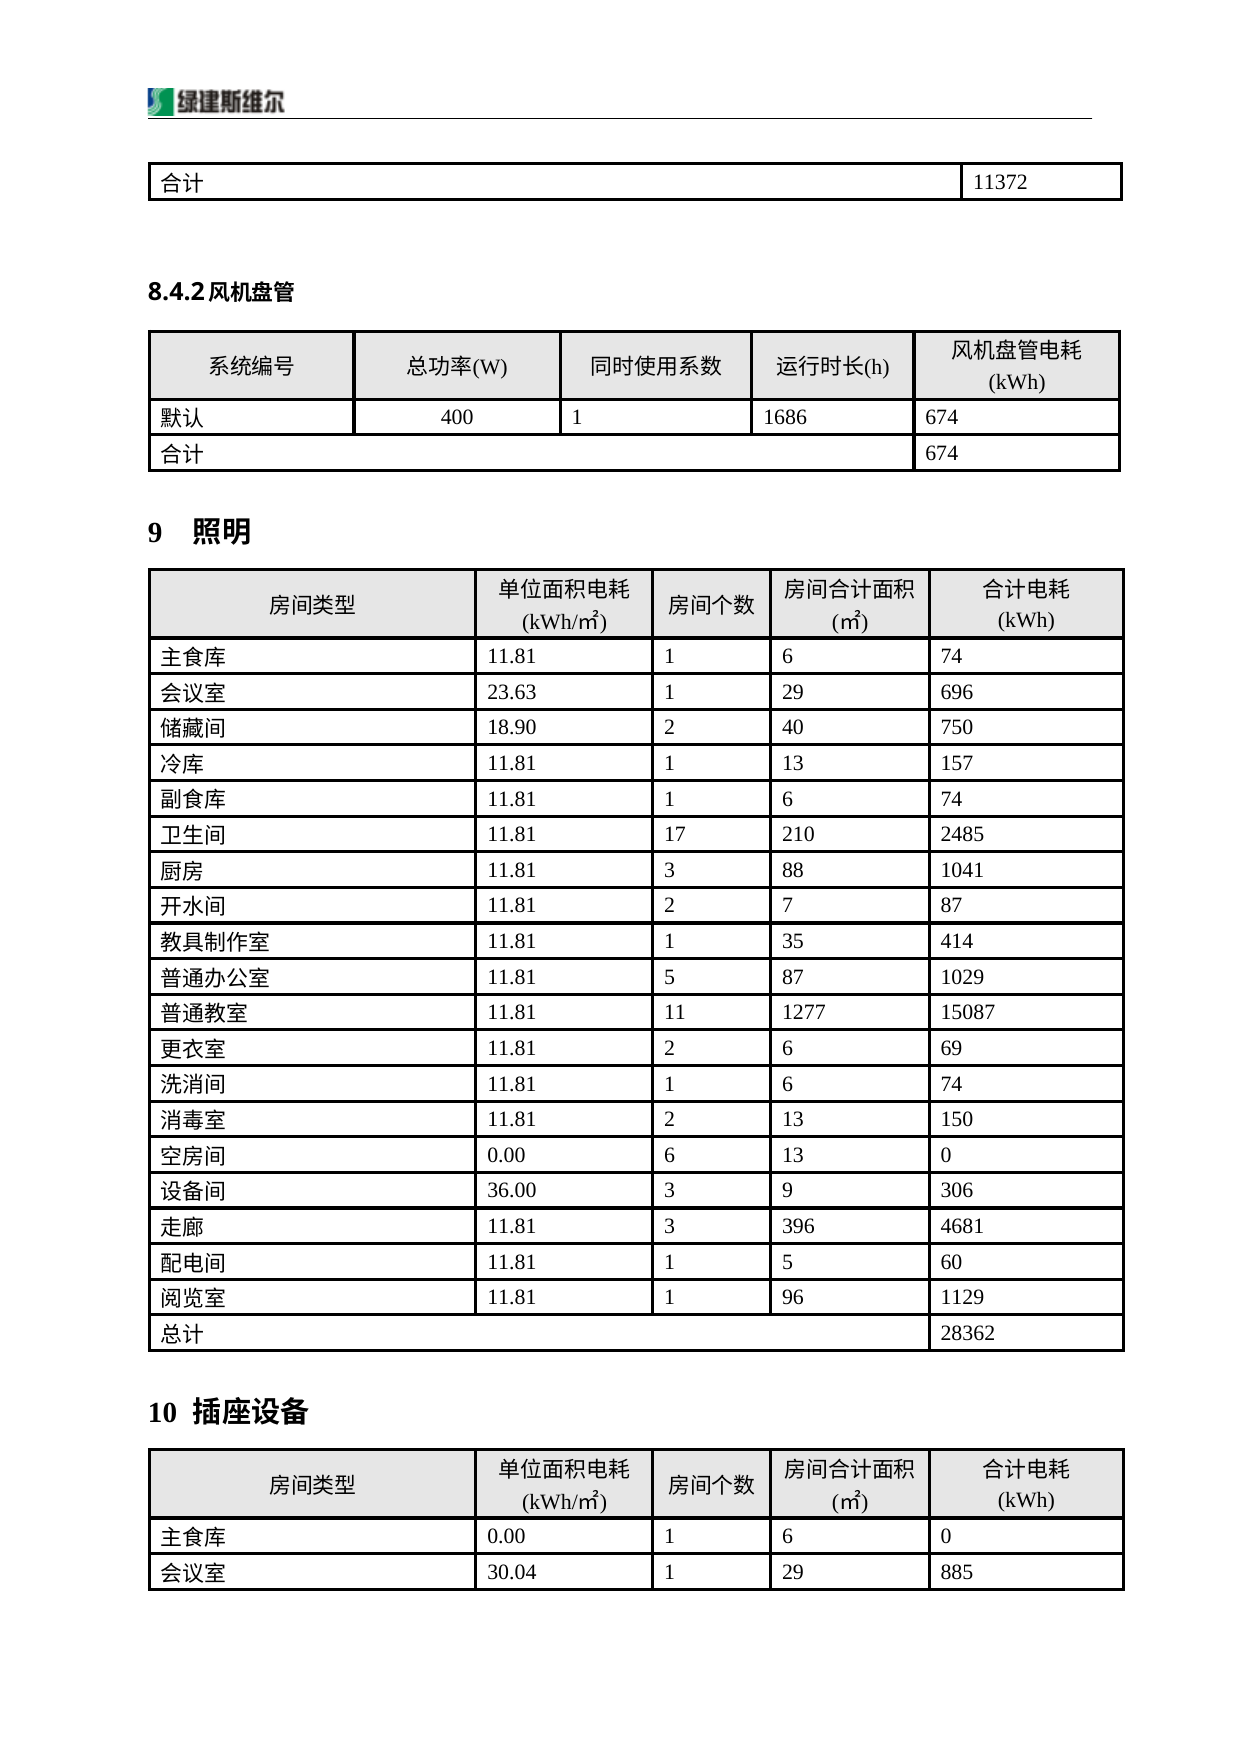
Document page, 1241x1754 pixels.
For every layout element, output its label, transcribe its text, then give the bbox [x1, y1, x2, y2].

table_cell 普通教室 [151, 996, 474, 1028]
table_header 房间合计面积 (㎡) [772, 571, 928, 636]
table_cell 2 [654, 889, 769, 921]
table_cell 29 [772, 1555, 928, 1588]
table_cell 11.81 [477, 1103, 651, 1135]
table_cell 空房间 [151, 1138, 474, 1171]
table_header 同时使用系数 [562, 333, 750, 398]
table_cell 15087 [931, 996, 1122, 1028]
table_cell 1 [654, 925, 769, 957]
table_cell 674 [916, 401, 1118, 433]
table_cell 306 [931, 1174, 1122, 1206]
table_cell 28362 [931, 1316, 1122, 1349]
table_cell 11.81 [477, 960, 651, 993]
table_cell 2 [654, 1103, 769, 1135]
table_cell 0.00 [477, 1138, 651, 1171]
table_cell 87 [772, 960, 928, 993]
table_cell 40 [772, 711, 928, 743]
table_cell 更衣室 [151, 1031, 474, 1064]
table_cell 29 [772, 675, 928, 708]
table_cell 总计 [151, 1316, 928, 1349]
table_cell 6 [772, 1031, 928, 1064]
table_cell 6 [772, 1067, 928, 1099]
table_cell 1 [654, 782, 769, 814]
table_cell 23.63 [477, 675, 651, 708]
table_cell 18.90 [477, 711, 651, 743]
table_cell 7 [772, 889, 928, 921]
table_cell 冷库 [151, 746, 474, 779]
table_cell 74 [931, 782, 1122, 814]
table_cell 6 [654, 1138, 769, 1171]
table_cell 合计 [151, 436, 912, 469]
table_cell 储藏间 [151, 711, 474, 743]
table_cell 674 [916, 436, 1118, 469]
table_cell 主食库 [151, 640, 474, 672]
table_cell 11.81 [477, 1031, 651, 1064]
table_cell 1 [654, 1281, 769, 1313]
table_cell 35 [772, 925, 928, 957]
table_cell 普通办公室 [151, 960, 474, 993]
table_cell 396 [772, 1210, 928, 1242]
table_cell 13 [772, 1103, 928, 1135]
table_cell 3 [654, 853, 769, 886]
table_cell 走廊 [151, 1210, 474, 1242]
table_cell 3 [654, 1174, 769, 1206]
table_cell 30.04 [477, 1555, 651, 1588]
table_cell 1129 [931, 1281, 1122, 1313]
table_cell 卫生间 [151, 818, 474, 850]
table_cell 0.00 [477, 1520, 651, 1552]
table_cell 消毒室 [151, 1103, 474, 1135]
table_header 合计电耗 (kWh) [931, 1451, 1122, 1516]
table_cell 210 [772, 818, 928, 850]
table_cell 11.81 [477, 782, 651, 814]
table_cell 11.81 [477, 996, 651, 1028]
table_cell 96 [772, 1281, 928, 1313]
table_cell 5 [654, 960, 769, 993]
table_header 总功率(W) [356, 333, 559, 398]
table_cell 11.81 [477, 1210, 651, 1242]
table_cell 5 [772, 1245, 928, 1278]
table_cell 洗消间 [151, 1067, 474, 1099]
table_cell 1 [654, 675, 769, 708]
table_cell 1 [654, 1067, 769, 1099]
table_cell 74 [931, 640, 1122, 672]
table_cell 9 [772, 1174, 928, 1206]
table_cell 11 [654, 996, 769, 1028]
table_cell 2 [654, 711, 769, 743]
table_cell 合计 [151, 165, 960, 198]
table_cell 414 [931, 925, 1122, 957]
table_cell 0 [931, 1520, 1122, 1552]
table_cell 11372 [963, 165, 1120, 198]
table_cell 会议室 [151, 1555, 474, 1588]
table_cell 1686 [753, 401, 912, 433]
table_header 系统编号 [151, 333, 352, 398]
table_cell 885 [931, 1555, 1122, 1588]
table_cell 11.81 [477, 746, 651, 779]
table_header 运行时长(h) [753, 333, 912, 398]
table_cell 1 [654, 1520, 769, 1552]
table_header 房间合计面积 (㎡) [772, 1451, 928, 1516]
subtitle 风机盘管 [148, 258, 1092, 323]
table_cell 11.81 [477, 1281, 651, 1313]
table_cell 4681 [931, 1210, 1122, 1242]
table_header 单位面积电耗 (kWh/㎡) [477, 571, 651, 636]
table_cell 2 [654, 1031, 769, 1064]
table_header 房间类型 [151, 1451, 474, 1516]
table_cell 11.81 [477, 640, 651, 672]
table_header 单位面积电耗 (kWh/㎡) [477, 1451, 651, 1516]
table_cell 11.81 [477, 889, 651, 921]
table_cell 默认 [151, 401, 352, 433]
table_cell 配电间 [151, 1245, 474, 1278]
table_cell 开水间 [151, 889, 474, 921]
table_cell 1 [562, 401, 750, 433]
table_cell 11.81 [477, 853, 651, 886]
table_cell 1029 [931, 960, 1122, 993]
table_cell 教具制作室 [151, 925, 474, 957]
table_cell 1277 [772, 996, 928, 1028]
table_header 房间类型 [151, 571, 474, 636]
table_cell 88 [772, 853, 928, 886]
table_cell 157 [931, 746, 1122, 779]
table_header 房间个数 [654, 571, 769, 636]
table_cell 150 [931, 1103, 1122, 1135]
subtitle 插座设备 [148, 1377, 1092, 1442]
table_cell 1041 [931, 853, 1122, 886]
table_header 房间个数 [654, 1451, 769, 1516]
table_cell 副食库 [151, 782, 474, 814]
table_header 合计电耗 (kWh) [931, 571, 1122, 636]
table_cell 36.00 [477, 1174, 651, 1206]
table_cell 400 [356, 401, 559, 433]
table_cell 1 [654, 746, 769, 779]
table_cell 6 [772, 782, 928, 814]
table_cell 750 [931, 711, 1122, 743]
table_cell 会议室 [151, 675, 474, 708]
table_cell 厨房 [151, 853, 474, 886]
table_cell 74 [931, 1067, 1122, 1099]
table_cell 11.81 [477, 818, 651, 850]
table_cell 6 [772, 640, 928, 672]
table_cell 1 [654, 1555, 769, 1588]
table_cell 17 [654, 818, 769, 850]
table_cell 2485 [931, 818, 1122, 850]
table_cell 11.81 [477, 1067, 651, 1099]
table_cell 69 [931, 1031, 1122, 1064]
table_cell 主食库 [151, 1520, 474, 1552]
table_cell 11.81 [477, 925, 651, 957]
table_cell 87 [931, 889, 1122, 921]
table_cell 60 [931, 1245, 1122, 1278]
table_cell 11.81 [477, 1245, 651, 1278]
table_cell 0 [931, 1138, 1122, 1171]
picture [147, 88, 288, 116]
table_cell 1 [654, 1245, 769, 1278]
table_cell 13 [772, 746, 928, 779]
table_cell 6 [772, 1520, 928, 1552]
table_cell 设备间 [151, 1174, 474, 1206]
table_header 风机盘管电耗(kWh) [916, 333, 1118, 398]
table_cell 13 [772, 1138, 928, 1171]
subtitle 照明 [148, 497, 1092, 562]
table_cell 696 [931, 675, 1122, 708]
table_cell 3 [654, 1210, 769, 1242]
table_cell 阅览室 [151, 1281, 474, 1313]
table_cell 1 [654, 640, 769, 672]
